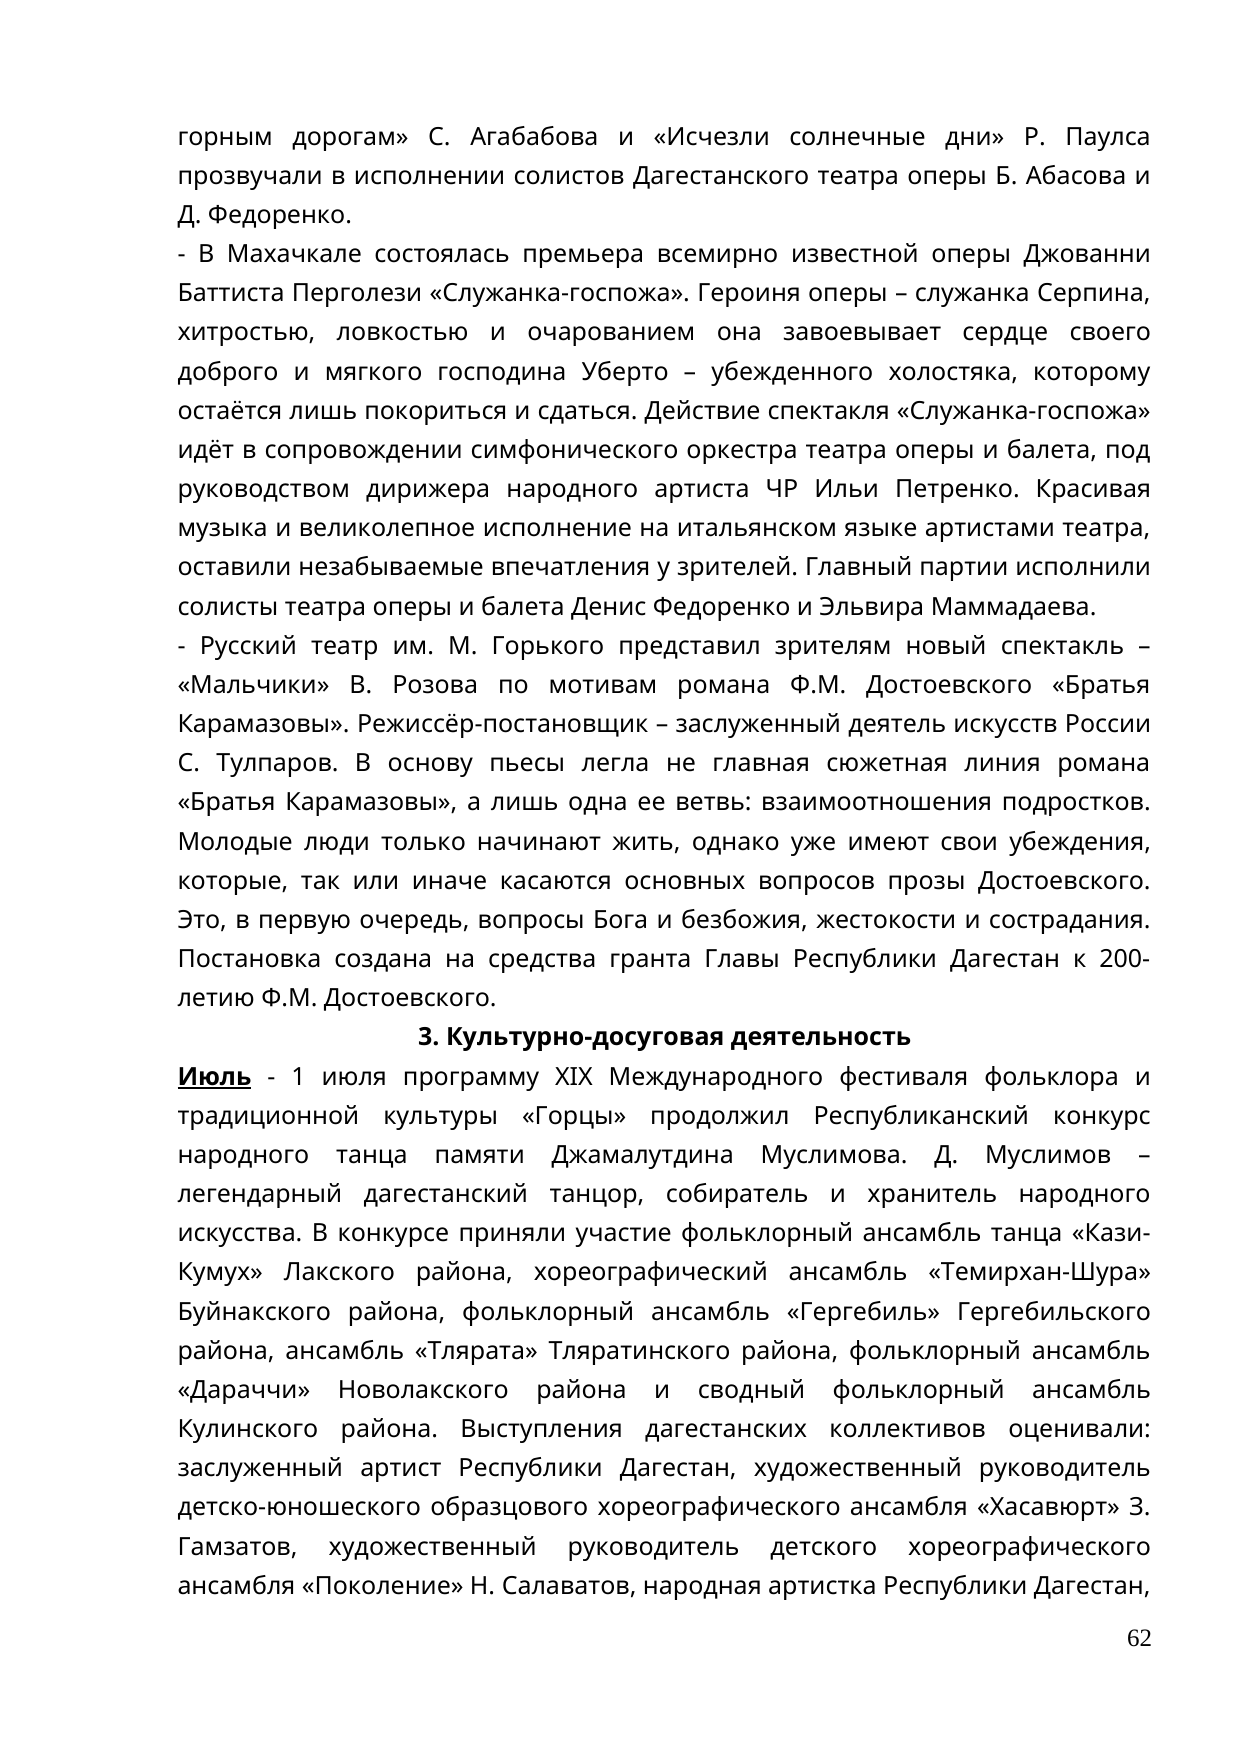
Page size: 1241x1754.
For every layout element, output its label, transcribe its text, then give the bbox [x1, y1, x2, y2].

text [177, 118, 1152, 231]
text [177, 1058, 1152, 1601]
text 3. Культурно-досуговая деятельность [177, 1019, 1152, 1053]
text - В Махачкале состоялась премьера всемирно известной оперы Джованни Баттиста Перголези «Служанка-госпожа». Героиня оперы – служанка Серпина, хитростью, ловкостью и очарованием она завоевывает сердце своего доброго и мягкого господина Уберто – убежденного холостяка, которому остаётся лишь покориться и сдаться. Действие спектакля «Служанка-госпожа» идёт в сопровождении симфонического оркестра театра оперы и балета, под руководством дирижера народного артиста ЧР Ильи Петренко. Красивая музыка и великолепное исполнение на итальянском языке артистами театра, оставили незабываемые впечатления у зрителей. Главный партии исполнили солисты театра оперы и балета Денис Федоренко и Эльвира Маммадаева. [177, 236, 1152, 622]
text - Русский театр им. М. Горького представил зрителям новый спектакль – «Мальчики» В. Розова по мотивам романа Ф.М. Достоевского «Братья Карамазовы». Режиссёр-постановщик – заслуженный деятель искусств России С. Тулпаров. В основу пьесы легла не главная сюжетная линия романа «Братья Карамазовы», а лишь одна ее ветвь: взаимоотношения подростков. Молодые люди только начинают жить, однако уже имеют свои убеждения, которые, так или иначе касаются основных вопросов прозы Достоевского. Это, в первую очередь, вопросы Бога и безбожия, жестокости и сострадания. Постановка создана на средства гранта Главы Республики Дагестан к 200-летию Ф.М. Достоевского. [177, 627, 1152, 1014]
